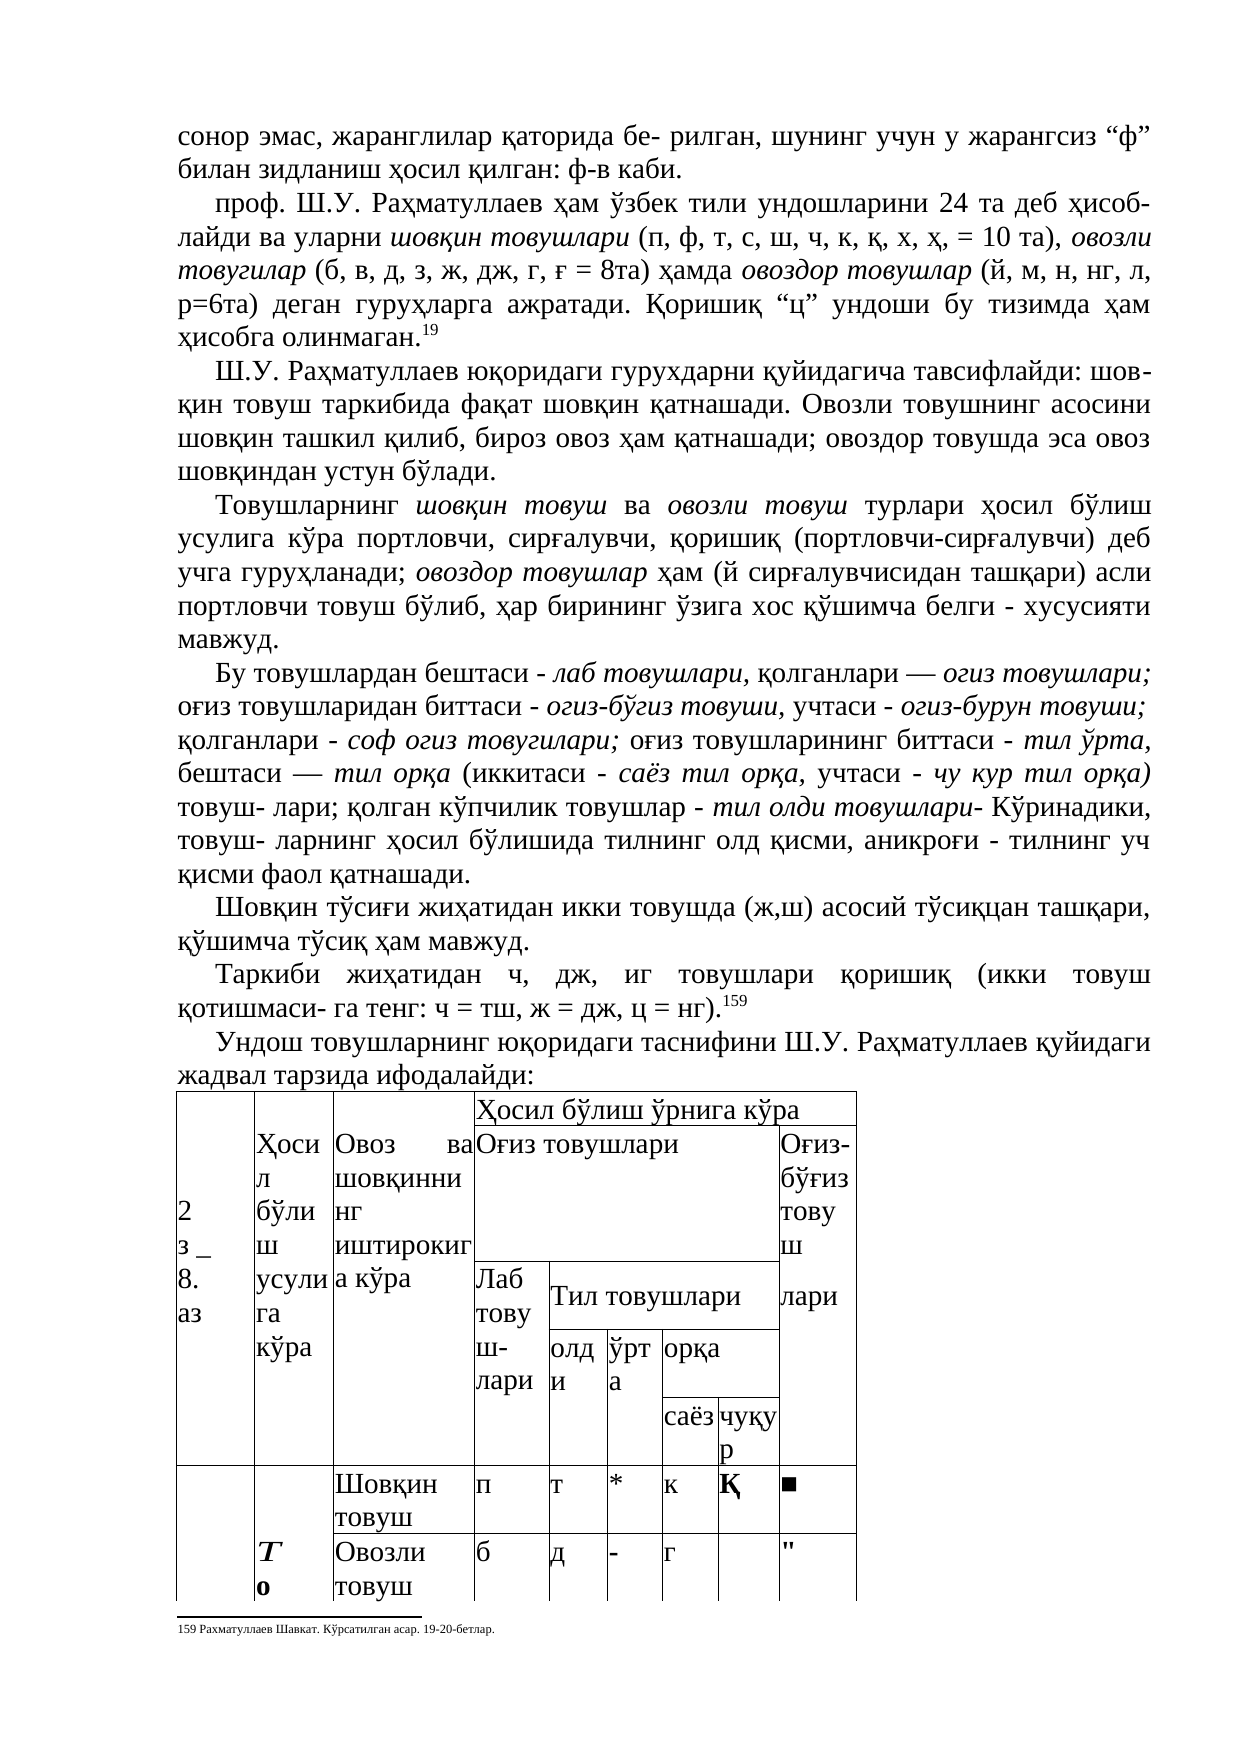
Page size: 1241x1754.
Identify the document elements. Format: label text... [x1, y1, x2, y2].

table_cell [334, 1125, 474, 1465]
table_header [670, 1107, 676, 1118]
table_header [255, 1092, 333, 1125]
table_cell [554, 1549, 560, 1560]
text проф. Ш.У. Раҳматуллаев ҳам ўзбек тили ундошларини 24 та деб ҳисоб- лайди ва уларни шовқин товушлари (п, ф, т, с, ш, ч, к, қ, х, ҳ, = 10 та), овозли товугилар (б, в, д, з, ж, дж, г, ғ = 8та) ҳамда овоздор товушлар (й, м, н, нг, л, р=6та) деган гуруҳларга ажратади. Қоришиқ “ц” ундоши бу тизимда ҳам ҳисобга олинмаган.19 [177, 185, 1152, 353]
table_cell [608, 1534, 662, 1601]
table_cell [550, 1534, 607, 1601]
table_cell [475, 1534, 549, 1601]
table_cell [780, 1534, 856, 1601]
text Товушларнинг шовқин товуш ва овозли товуш турлари ҳосил бўлиш усулига кўра портловчи, сирғалувчи, қоришиқ (портловчи-сирғалувчи) деб учга гуруҳланади; овоздор товушлар ҳам (й сирғалувчисидан ташқари) асли портловчи товуш бўлиб, ҳар бирининг ўзига хос қўшимча белги - хусусияти мавжуд. [177, 487, 1152, 655]
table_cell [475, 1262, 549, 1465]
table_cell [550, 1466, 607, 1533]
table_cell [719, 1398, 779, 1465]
text Шовқин тўсиғи жиҳатидан икки товушда (ж,ш) асосий тўсиқцан ташқари, қўшимча тўсиқ ҳам мавжуд. [177, 889, 1152, 957]
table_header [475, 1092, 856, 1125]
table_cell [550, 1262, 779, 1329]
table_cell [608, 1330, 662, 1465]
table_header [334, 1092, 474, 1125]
text қолганлари - соф огиз товугилари; оғиз товушларининг биттаси - тил ўрта, бештаси — тил орқа (иккитаси - саёз тил орқа, учтаси - чу кур тил орқа) товуш- лари; қолган кўпчилик товушлар - тил олди товушлари- Кўринадики, товуш- ларнинг ҳосил бўлишида тилнинг олд қисми, аникроғи - тилнинг уч қисми фаол қатнашади. [177, 722, 1152, 889]
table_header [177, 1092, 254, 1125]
text Бу товушлардан бештаси - лаб товушлари, қолганлари — огиз товушлари; оғиз товушларидан биттаси - огиз-бўгиз товуши, учтаси - огиз-бурун товуши; [177, 655, 1152, 722]
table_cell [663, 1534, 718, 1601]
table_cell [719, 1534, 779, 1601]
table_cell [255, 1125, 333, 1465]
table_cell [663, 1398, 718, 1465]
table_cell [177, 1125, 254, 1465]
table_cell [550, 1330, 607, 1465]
text Таркиби жиҳатидан ч, дж, иг товушлари қоришиқ (икки товуш қотишмаси- га тенг: ч = тш, ж = дж, ц = нг). [177, 957, 1152, 1024]
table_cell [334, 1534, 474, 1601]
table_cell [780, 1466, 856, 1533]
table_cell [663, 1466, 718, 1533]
text Ш.У. Раҳматуллаев юқоридаги гурухдарни қуйидагича тавсифлайди: шовқин товуш таркибида фақат шовқин қатнашади. Овозли товушнинг асосини шовқин ташкил қилиб, бироз овоз ҳам қатнашади; овоздор товушда эса овоз шовқиндан устун бўлади. [177, 353, 1152, 487]
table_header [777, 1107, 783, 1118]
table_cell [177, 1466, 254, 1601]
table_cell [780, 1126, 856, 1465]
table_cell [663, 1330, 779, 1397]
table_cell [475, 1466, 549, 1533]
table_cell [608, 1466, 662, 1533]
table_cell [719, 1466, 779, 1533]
text Ундош товушларнинг юқоридаги таснифини Ш.У. Раҳматуллаев қуйидаги жадвал тарзида ифодалайди: [177, 1024, 1152, 1091]
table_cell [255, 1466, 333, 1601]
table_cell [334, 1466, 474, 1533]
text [177, 118, 1152, 185]
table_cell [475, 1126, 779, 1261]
